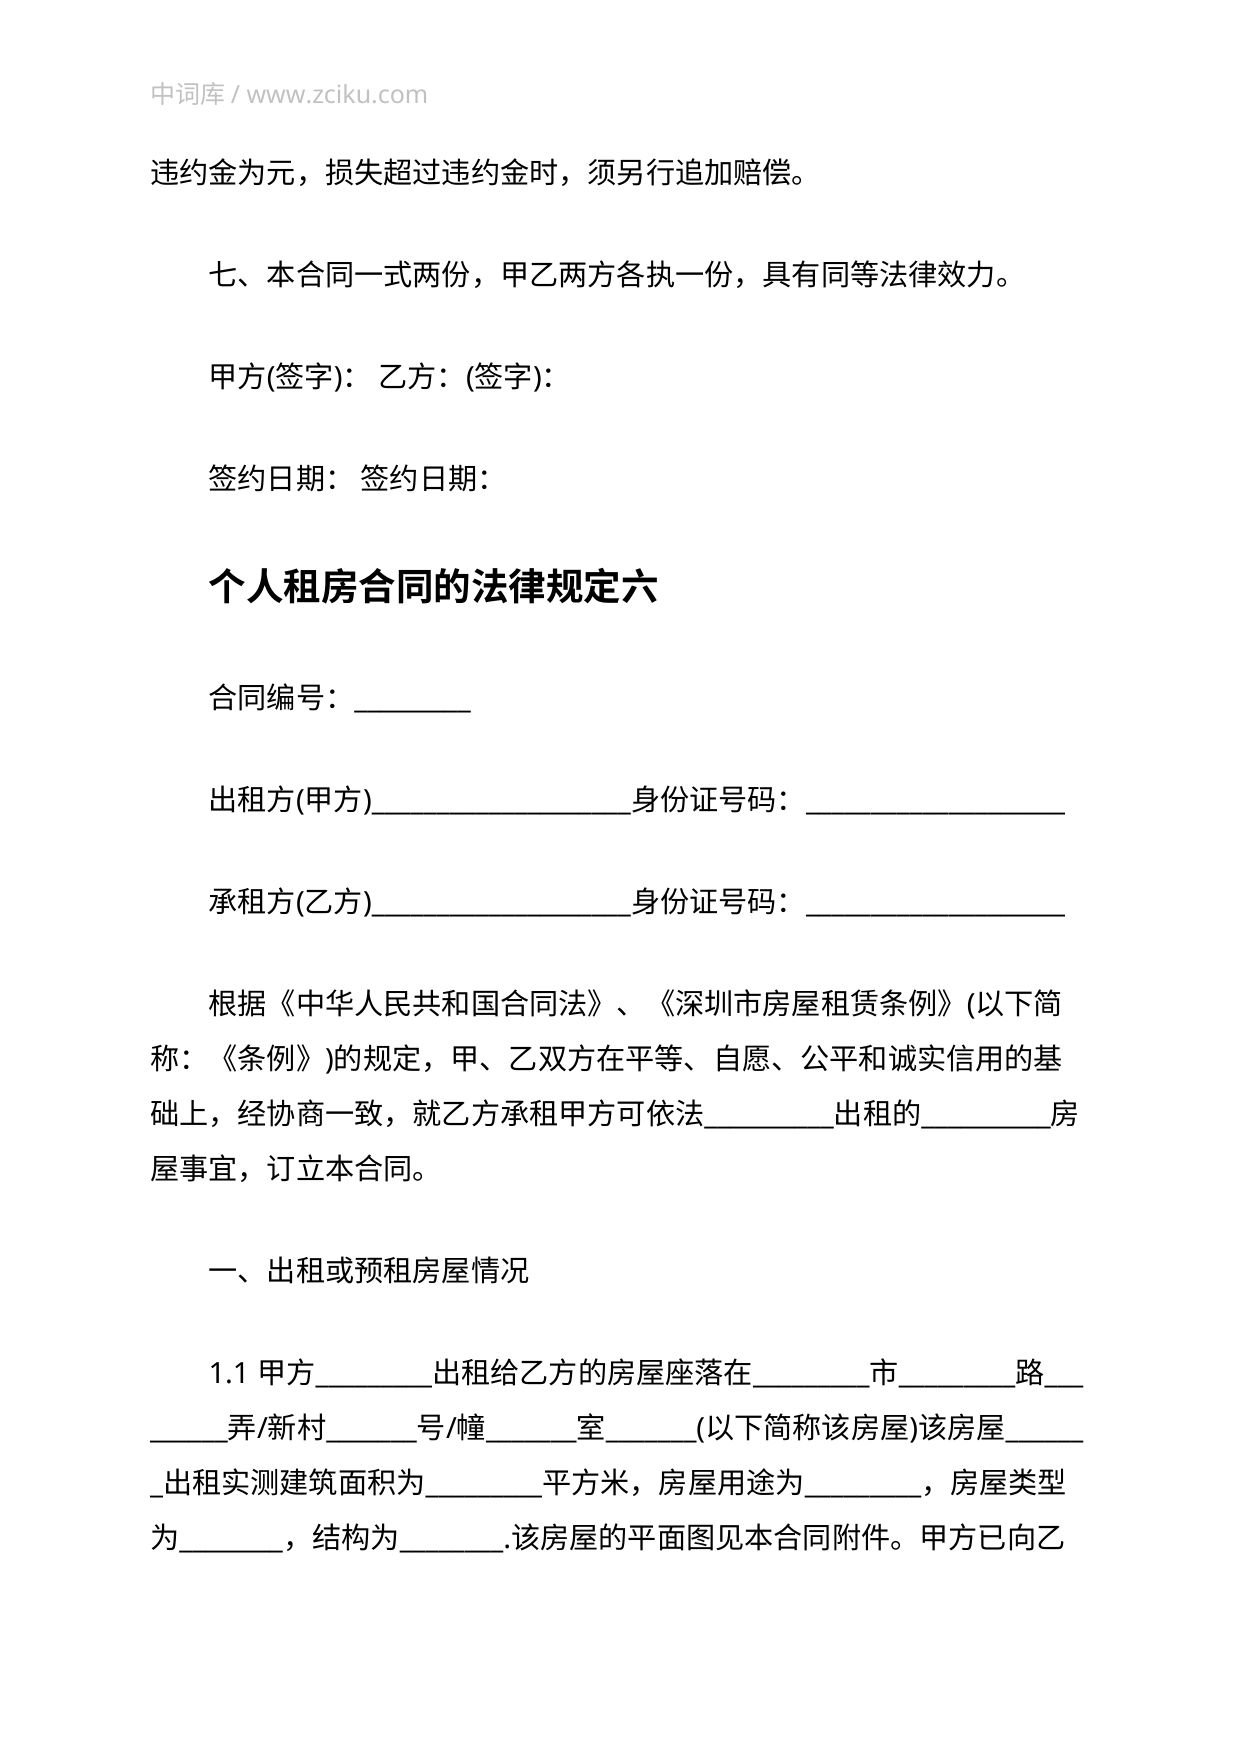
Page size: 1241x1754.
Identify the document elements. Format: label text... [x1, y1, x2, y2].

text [150, 150, 1090, 192]
text 承租方(乙方)____________________身份证号码：____________________ [150, 879, 1090, 921]
text 一、出租或预租房屋情况 [150, 1247, 1090, 1290]
text 根据《中华人民共和国合同法》、《深圳市房屋租赁条例》(以下简称：《条例》)的规定，甲、乙双方在平等、自愿、公平和诚实信用的基础上，经协商一致，就乙方承租甲方可依法__________出租的__________房屋事宜，订立本合同。 [150, 981, 1090, 1188]
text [150, 1349, 1090, 1557]
text 签约日期： 签约日期： [150, 456, 1090, 498]
text 个人租房合同的法律规定六 [150, 557, 1090, 612]
text 出租方(甲方)____________________身份证号码：____________________ [150, 777, 1090, 819]
text 七、本合同一式两份，甲乙两方各执一份，具有同等法律效力。 [150, 252, 1090, 294]
text 合同编号：_________ [150, 675, 1090, 717]
text 甲方(签字)： 乙方：(签字)： [150, 353, 1090, 396]
